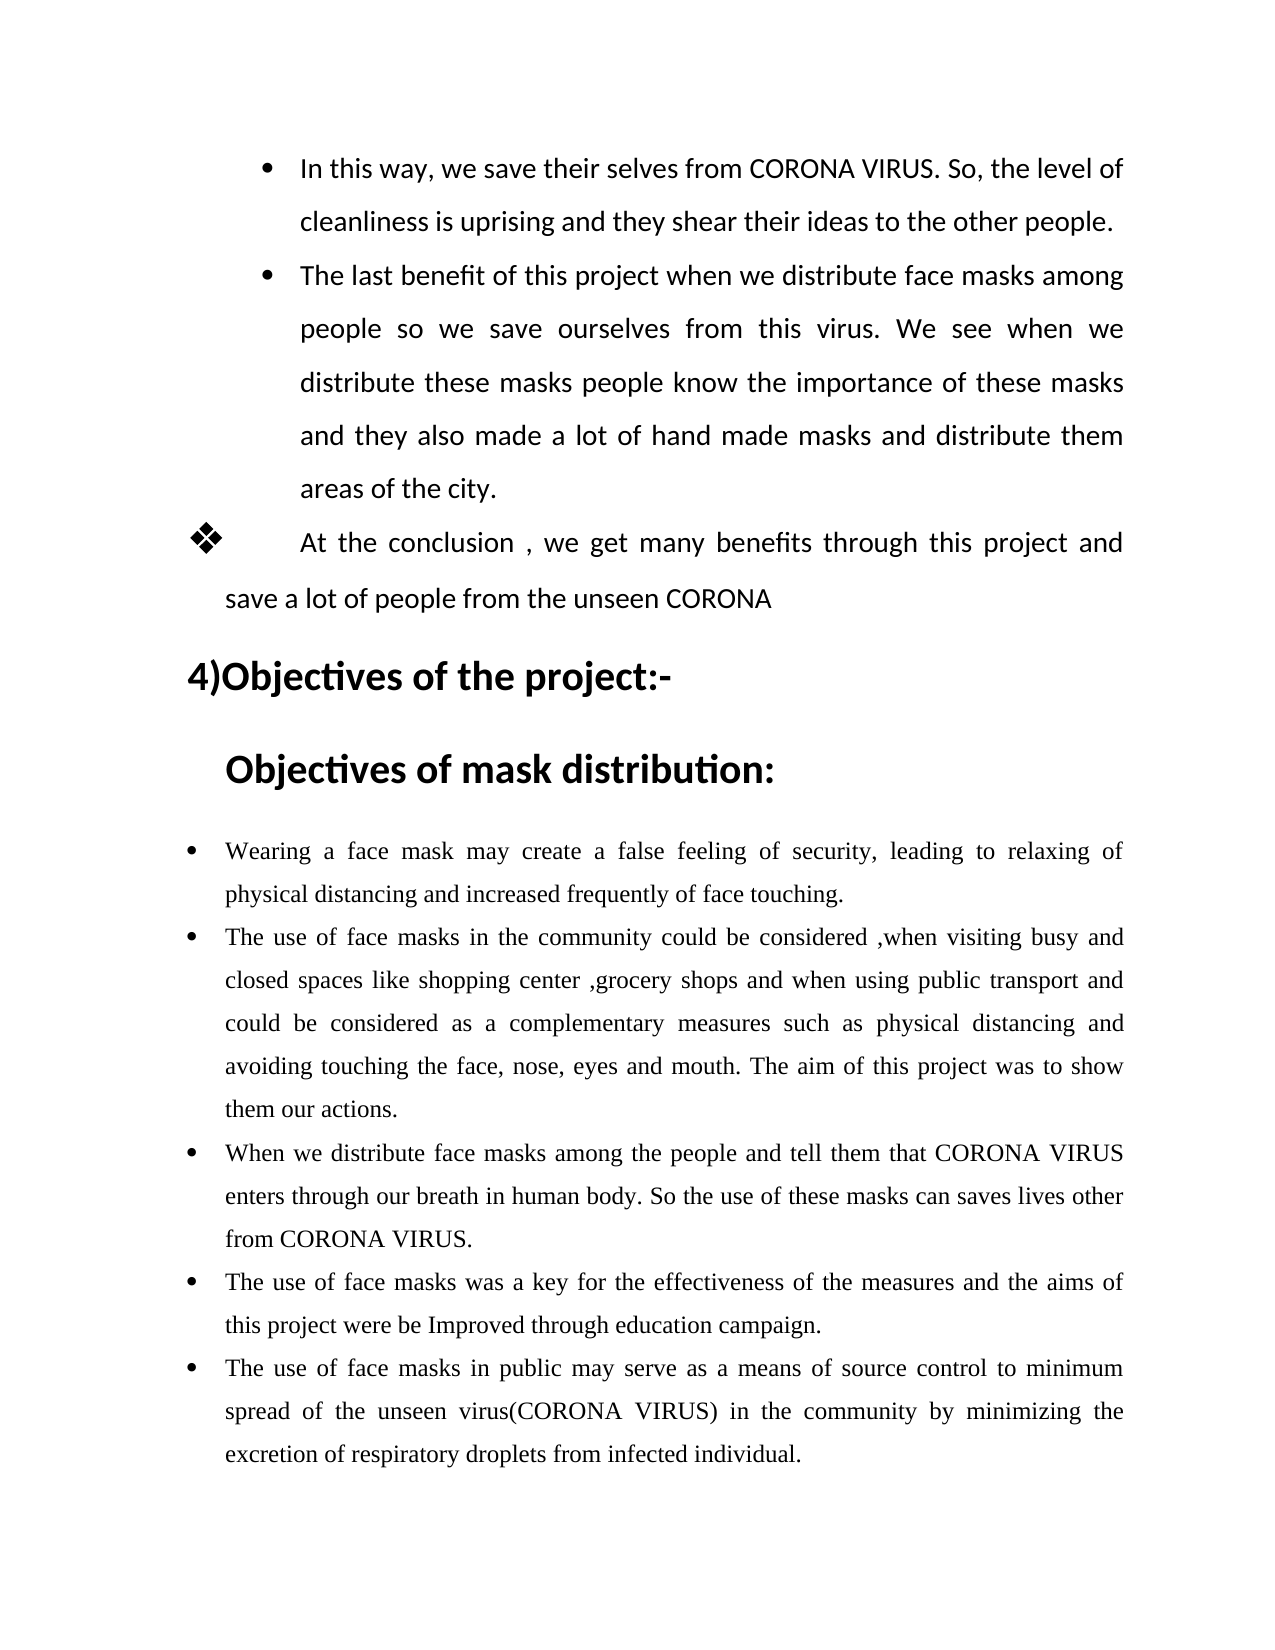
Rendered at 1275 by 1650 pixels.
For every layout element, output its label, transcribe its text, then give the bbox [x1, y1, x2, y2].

list When we distribute face masks among the people and tell them that CORONA VIRUS enters through our breath in human body. So the use of these masks can saves lives other from CORONA VIRUS. [187, 1138, 1125, 1253]
list The use of face masks was a key for the effectiveness of the measures and the aims of this project were be Improved through education campaign. [187, 1267, 1125, 1339]
list The use of face masks in public may serve as a means of source control to minimum spread of the unseen virus(CORONA VIRUS) in the community by minimizing the excretion of respiratory droplets from infected individual. [187, 1353, 1125, 1468]
text Objectives of mask distribution: [150, 743, 1125, 794]
list At the conclusion , we get many benefits through this project and save a lot of people from the unseen CORONA [187, 524, 1125, 615]
text 4)Objectives of the project:- [187, 650, 1125, 701]
list The use of face masks in the community could be considered ,when visiting busy and closed spaces like shopping center ,grocery shops and when using public transport and could be considered as a complementary measures such as physical distancing and avoiding touching the face, nose, eyes and mouth. The aim of this project was to show them our actions. [187, 922, 1125, 1123]
list Wearing a face mask may create a false feeling of security, leading to relaxing of physical distancing and increased frequently of face touching. [187, 836, 1125, 908]
list The last benefit of this project when we distribute face masks among people so we save ourselves from this virus. We see when we distribute these masks people know the importance of these masks and they also made a lot of hand made masks and distribute them areas of the city. [262, 257, 1125, 506]
list In this way, we save their selves from CORONA VIRUS. So, the level of cleanliness is uprising and they shear their ideas to the other people. [262, 150, 1125, 239]
